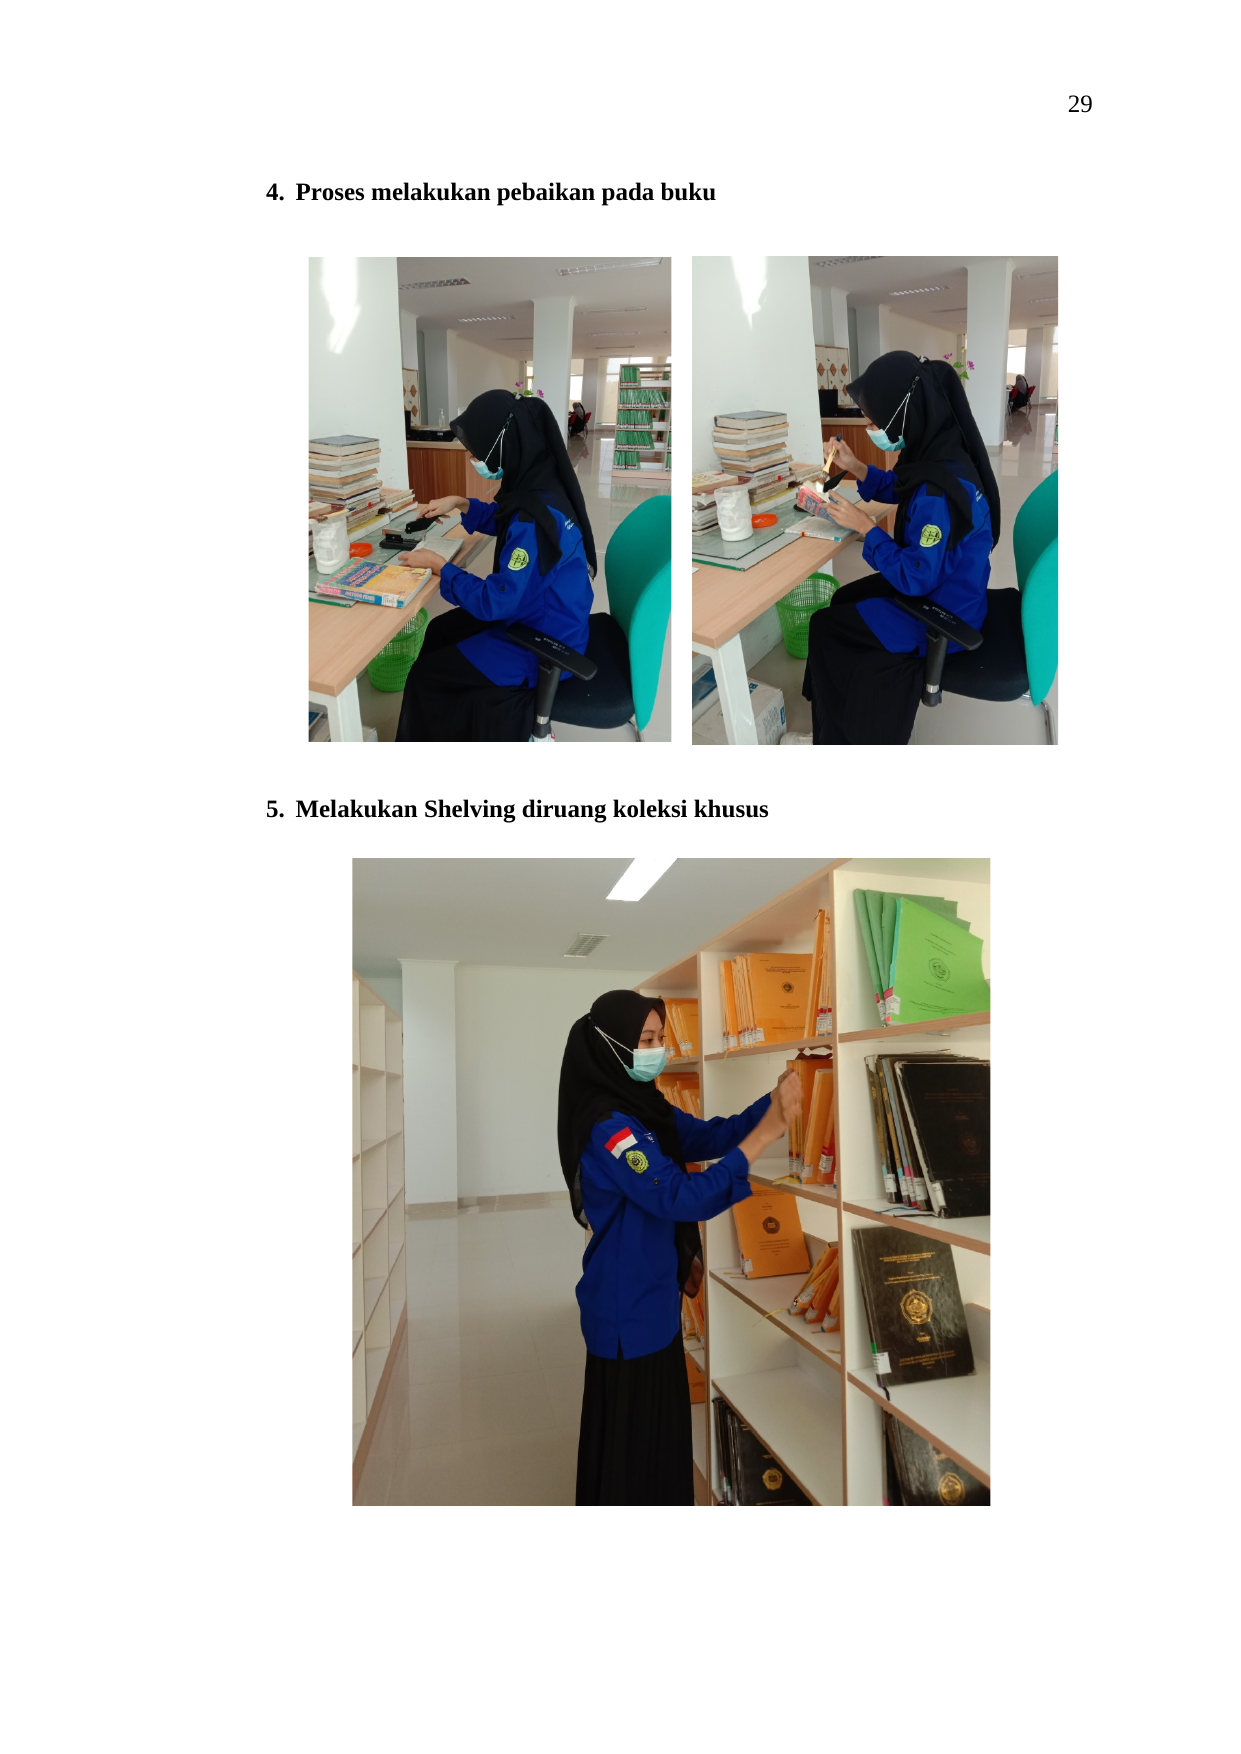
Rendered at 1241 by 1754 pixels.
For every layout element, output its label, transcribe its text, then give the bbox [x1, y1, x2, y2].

picture [352, 858, 991, 1506]
list Melakukan Shelving diruang koleksi khusus [266, 794, 1092, 823]
list Proses melakukan pebaikan pada buku [266, 177, 1092, 206]
picture [692, 256, 1059, 745]
picture [308, 257, 672, 742]
